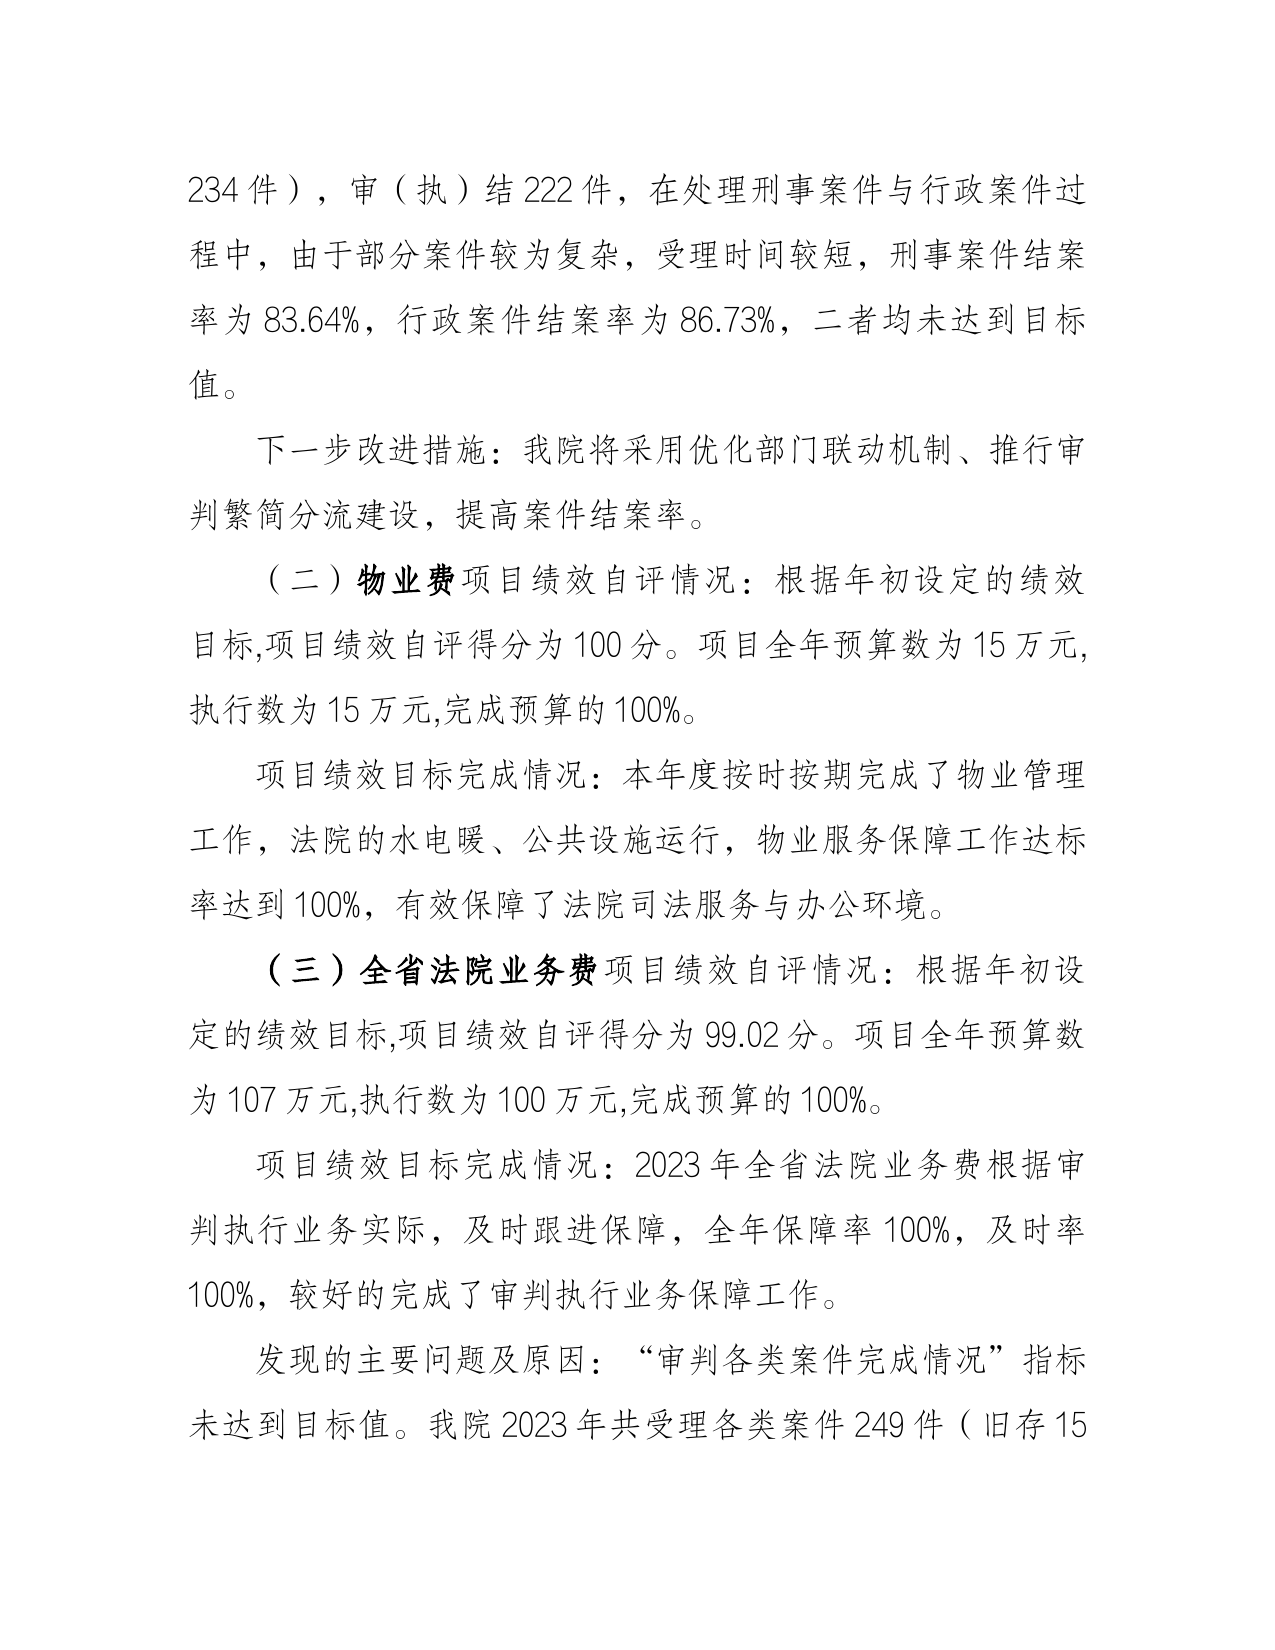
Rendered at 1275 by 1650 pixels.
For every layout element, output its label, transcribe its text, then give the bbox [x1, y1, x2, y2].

list 项目绩效目标完成情况：本年度按时按期完成了物业管理工作，法院的水电暖、公共设施运行，物业服务保障工作达标率达到100%，有效保障了法院司法服务与办公环境。 [187, 744, 1087, 939]
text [187, 1329, 1087, 1459]
text 下一步改进措施：我院将采用优化部门联动机制、推行审判繁简分流建设，提高案件结案率。 [187, 419, 1087, 549]
list 物业费项目绩效自评情况：根据年初设定的绩效目标,项目绩效自评得分为100分。项目全年预算数为15万元,执行数为15万元,完成预算的100%。 [187, 549, 1087, 744]
text 项目绩效目标完成情况：2023年全省法院业务费根据审判执行业务实际，及时跟进保障，全年保障率100%，及时率100%，较好的完成了审判执行业务保障工作。 [187, 1134, 1087, 1329]
text （三）全省法院业务费项目绩效自评情况：根据年初设定的绩效目标,项目绩效自评得分为99.02分。项目全年预算数为107万元,执行数为100万元,完成预算的100%。 [187, 939, 1087, 1134]
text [187, 159, 1087, 419]
